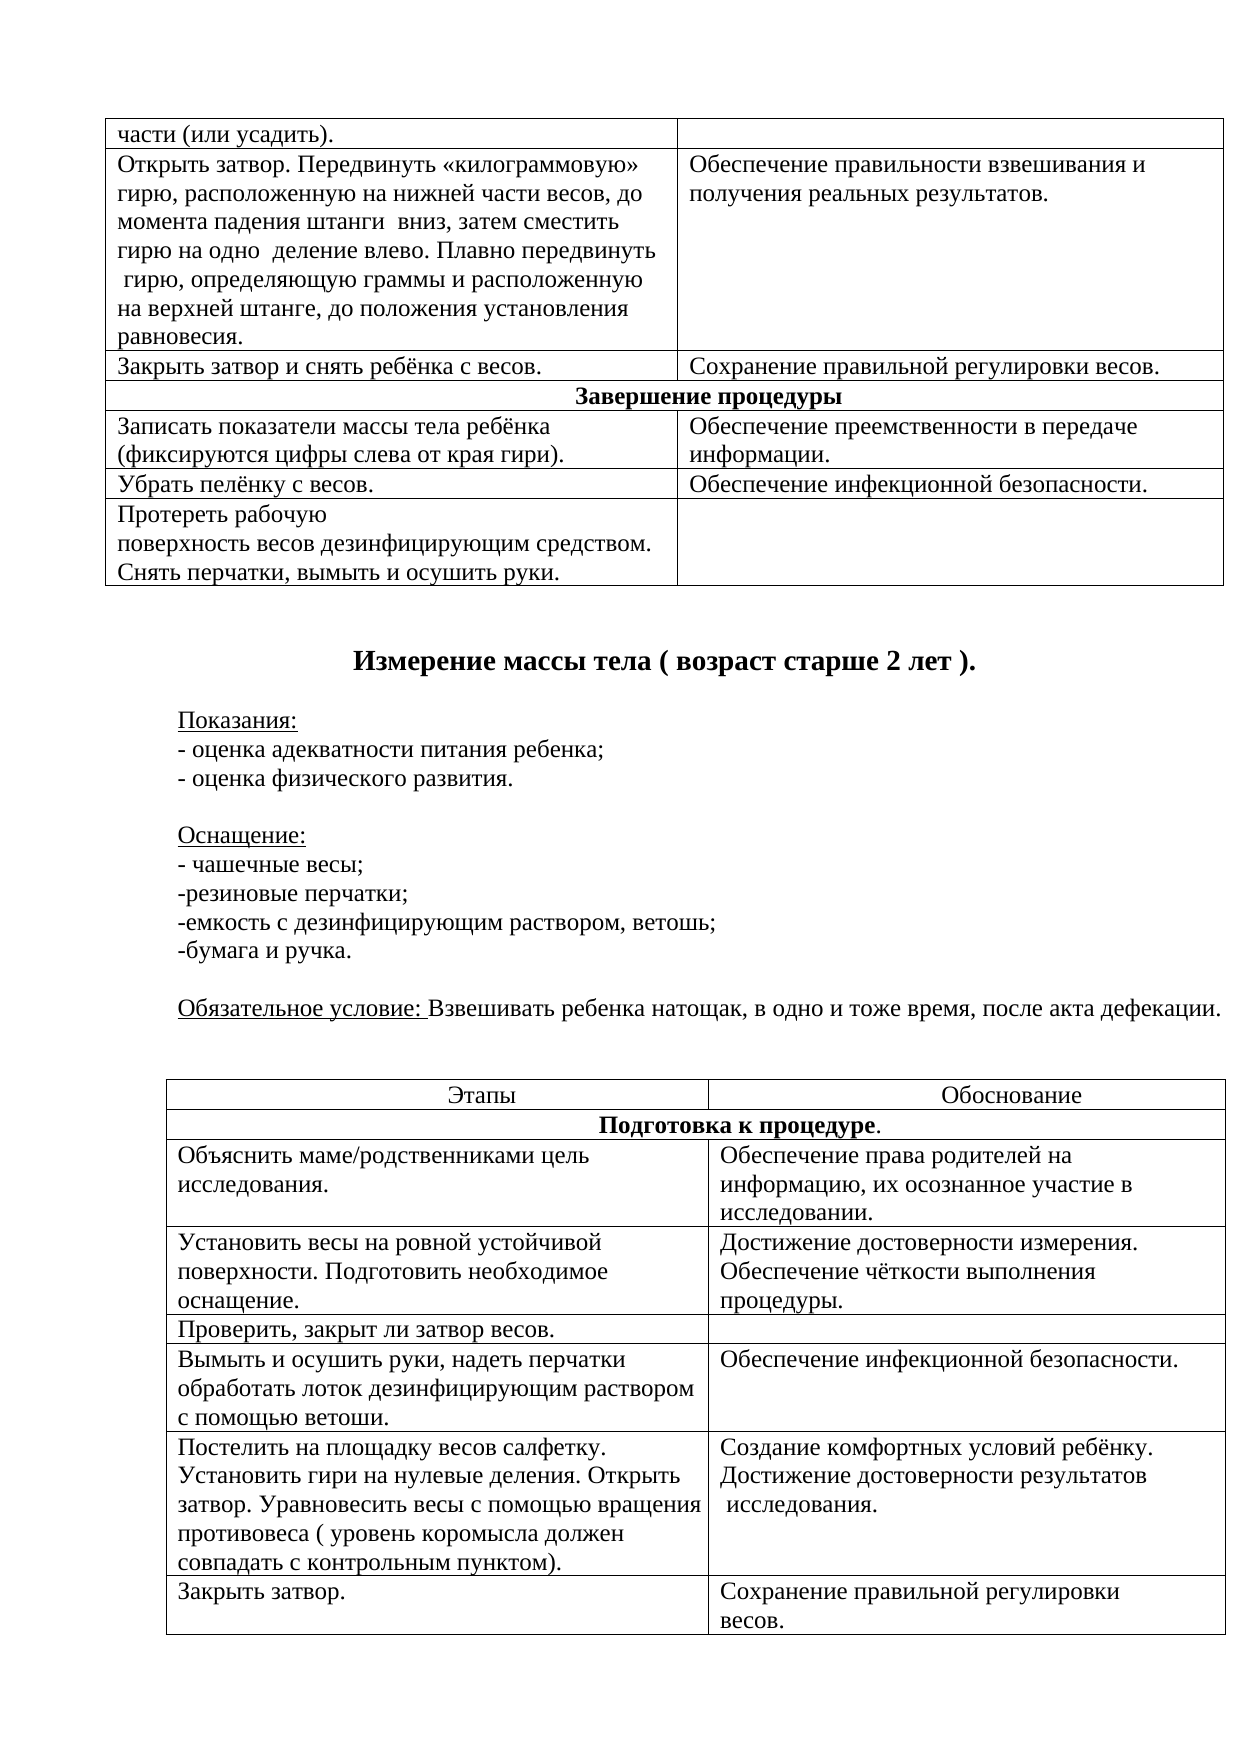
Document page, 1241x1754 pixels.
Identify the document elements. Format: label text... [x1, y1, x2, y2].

table_cell Вымыть и осушить руки, надеть перчатки обработать лоток дезинфицирующим раствором с помощью ветоши. [167, 1344, 708, 1431]
table_cell Обеспечение правильности взвешивания и получения реальных результатов. [678, 149, 1223, 350]
text Измерение массы тела ( возраст старше 2 лет ). [177, 643, 1152, 677]
table_cell Протереть рабочую поверхность весов дезинфицирующим средством. Снять перчатки, вымыть и осушить руки. [106, 499, 677, 585]
table_cell Открыть затвор. Передвинуть «килограммовую» гирю, расположенную на нижней части весов, до момента падения штанги вниз, затем сместить гирю на одно деление влево. Плавно передвинуть гирю, определяющую граммы и расположенную на верхней штанге, до положения установления равновесия. [106, 149, 677, 350]
table_cell Сохранение правильной регулировки весов. [709, 1576, 1225, 1634]
table_cell Объяснить маме/родственниками цель исследования. [167, 1140, 708, 1226]
text - оценка адекватности питания ребенка; [177, 734, 1152, 763]
text Оснащение: [177, 821, 1152, 849]
table_cell [678, 499, 1223, 585]
table_cell Обеспечение инфекционной безопасности. [709, 1344, 1225, 1431]
table_cell Закрыть затвор и снять ребёнка с весов. [106, 351, 677, 380]
table_cell Достижение достоверности измерения. Обеспечение чёткости выполнения процедуры. [709, 1227, 1225, 1313]
text Показания: [177, 706, 1152, 734]
table_cell Установить весы на ровной устойчивой поверхности. Подготовить необходимое оснащение. [167, 1227, 708, 1313]
table_cell Проверить, закрыт ли затвор весов. [167, 1315, 708, 1343]
table_cell Закрыть затвор. [167, 1576, 708, 1634]
text -емкость с дезинфицирующим раствором, ветошь; [177, 907, 1152, 936]
table_cell Завершение процедуры [106, 381, 1223, 410]
table_cell Подготовка к процедуре. [167, 1110, 1225, 1139]
text -бумага и ручка. [177, 936, 1152, 964]
text - оценка физического развития. [177, 763, 1152, 792]
table_cell Обеспечение права родителей на информацию, их осознанное участие в исследовании. [709, 1140, 1225, 1226]
table_cell [709, 1315, 1225, 1343]
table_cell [106, 119, 677, 148]
text - чашечные весы; [177, 849, 1152, 878]
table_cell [678, 119, 1223, 148]
table_cell Убрать пелёнку с весов. [106, 469, 677, 498]
table_cell Создание комфортных условий ребёнку. Достижение достоверности результатов исследования. [709, 1432, 1225, 1575]
table_cell Сохранение правильной регулировки весов. [678, 351, 1223, 380]
table_header Обоснование [709, 1080, 1225, 1109]
text Обязательное условие: Взвешивать ребенка натощак, в одно и тоже время, после акта дефекации. [177, 993, 1240, 1022]
text -резиновые перчатки; [177, 878, 1152, 907]
table_cell Обеспечение преемственности в передаче информации. [678, 411, 1223, 468]
table_cell Постелить на площадку весов салфетку. Установить гири на нулевые деления. Открыть затвор. Уравновесить весы с помощью вращения противовеса ( уровень коромысла должен совпадать с контрольным пунктом). [167, 1432, 708, 1575]
table_header Этапы [167, 1080, 708, 1109]
table_cell Записать показатели массы тела ребёнка (фиксируются цифры слева от края гири). [106, 411, 677, 468]
table_cell Обеспечение инфекционной безопасности. [678, 469, 1223, 498]
